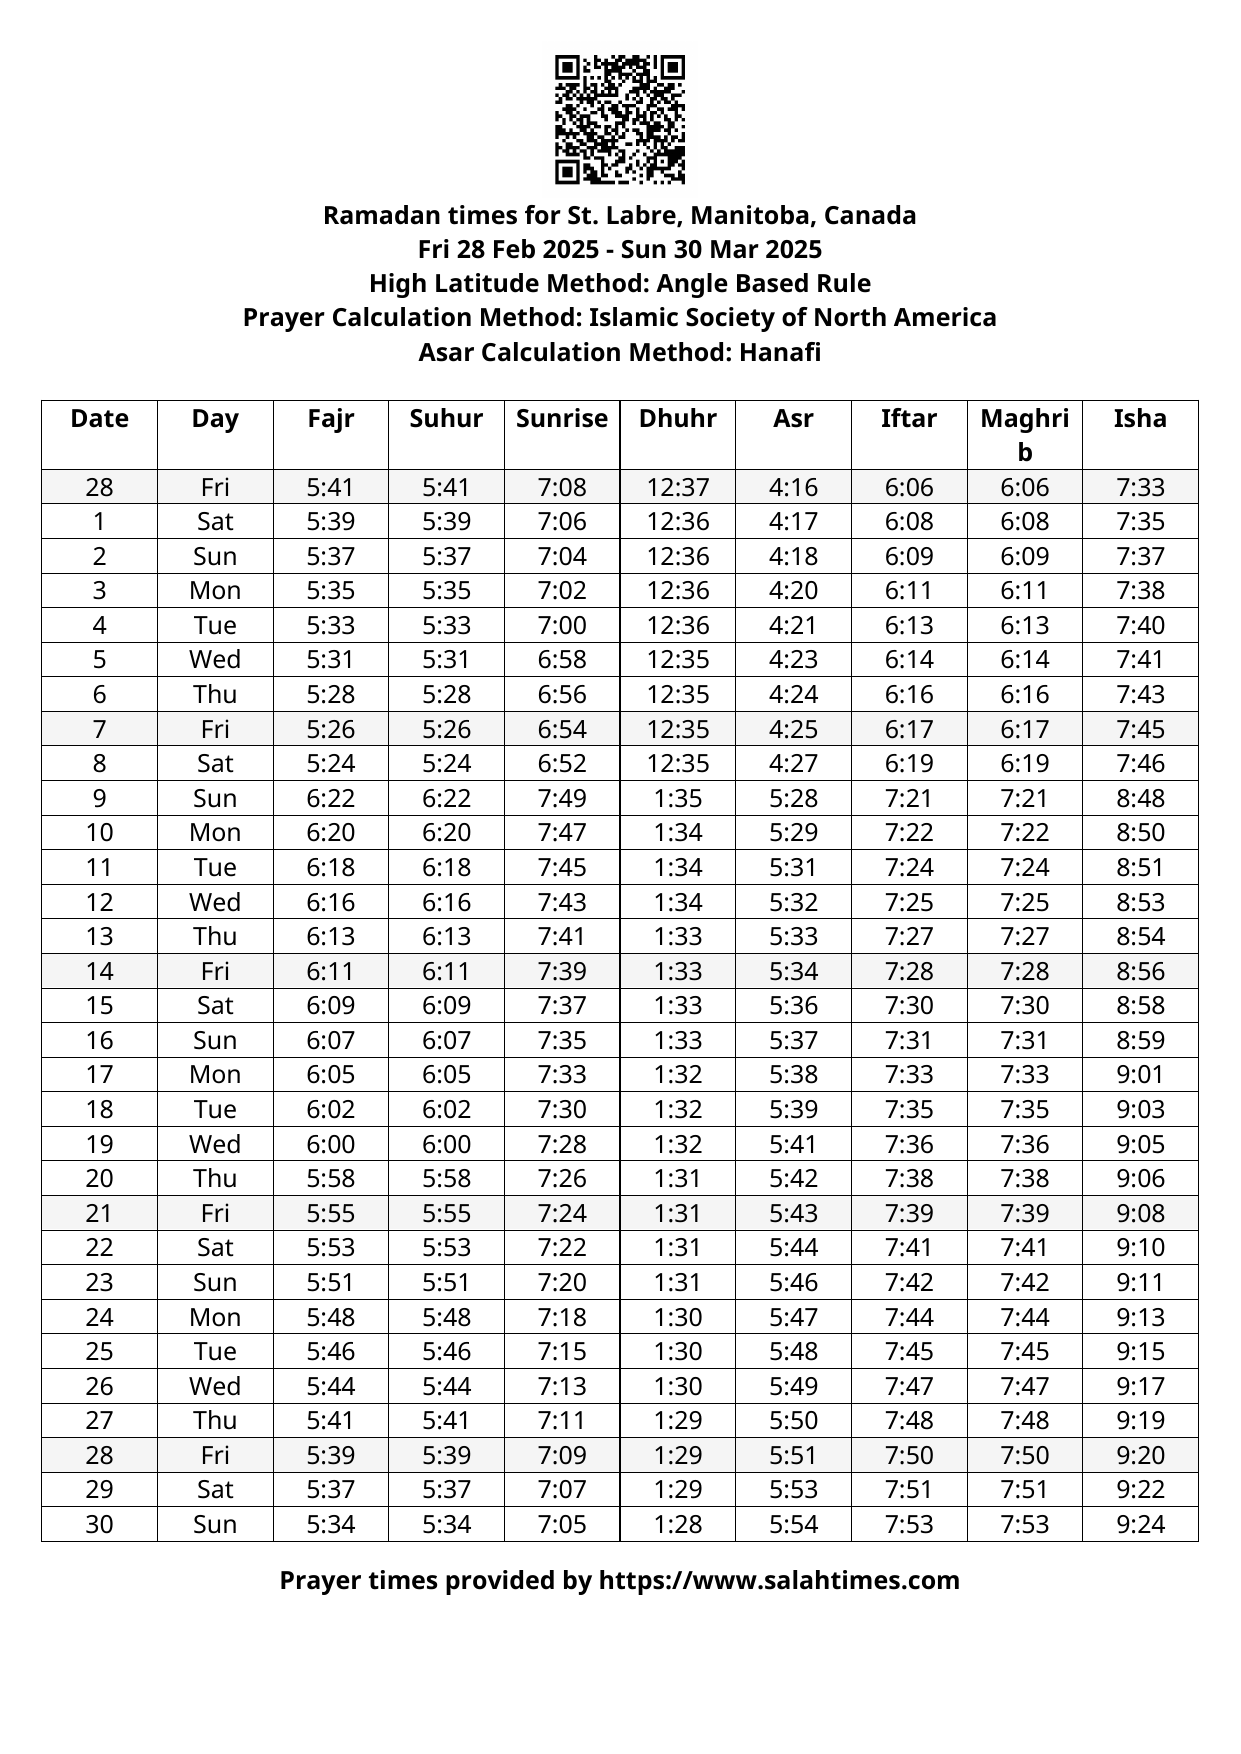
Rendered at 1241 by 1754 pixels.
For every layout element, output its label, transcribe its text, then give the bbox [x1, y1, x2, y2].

table_cell 9:10 [1083, 1231, 1198, 1264]
table_cell 7:21 [968, 781, 1082, 814]
table_cell 9:15 [1083, 1334, 1198, 1368]
table_cell 9:13 [1083, 1300, 1198, 1333]
table_cell 7:35 [968, 1092, 1082, 1126]
table_cell 5:37 [274, 539, 388, 572]
table_cell 7:44 [852, 1300, 967, 1333]
table_cell 6:16 [852, 677, 967, 711]
table_cell 6:22 [389, 781, 504, 814]
table_cell 7:42 [852, 1265, 967, 1299]
table_cell 5:31 [389, 643, 504, 676]
table_cell 7:24 [852, 850, 967, 884]
table_cell 7:21 [852, 781, 967, 814]
table_cell 1:33 [621, 919, 735, 953]
table_cell 7:38 [968, 1161, 1082, 1195]
table_cell 5:34 [736, 954, 851, 987]
table_cell 7:42 [968, 1265, 1082, 1299]
table_cell 5:36 [736, 989, 851, 1022]
table_cell 7:24 [968, 850, 1082, 884]
table_cell 9:01 [1083, 1058, 1198, 1091]
table_cell Wed [158, 643, 273, 676]
table_cell 5:37 [389, 1473, 504, 1506]
table_cell 7:35 [505, 1023, 619, 1057]
table_header Fajr [274, 401, 388, 469]
table_cell 9:24 [1083, 1507, 1198, 1541]
table_cell 5:37 [736, 1023, 851, 1057]
table_cell 5:31 [274, 643, 388, 676]
table_cell 5:33 [389, 608, 504, 642]
table_cell 7:39 [852, 1196, 967, 1229]
table_cell 7:25 [852, 885, 967, 918]
table_cell 7:05 [505, 1507, 619, 1541]
table_cell 5:54 [736, 1507, 851, 1541]
table_cell 6:20 [274, 816, 388, 849]
table_cell 4:16 [736, 470, 851, 503]
table_cell 12 [42, 885, 157, 918]
table_cell 5:24 [389, 746, 504, 780]
table_cell 4:27 [736, 746, 851, 780]
table_cell 5:58 [274, 1161, 388, 1195]
table_cell 1:35 [621, 781, 735, 814]
table_cell 2 [42, 539, 157, 572]
table_cell 6:52 [505, 746, 619, 780]
table_cell Thu [158, 919, 273, 953]
table_cell 12:36 [621, 608, 735, 642]
table_cell 9:05 [1083, 1127, 1198, 1160]
table_cell 27 [42, 1404, 157, 1437]
table_cell 1:29 [621, 1438, 735, 1472]
table_cell 5:28 [274, 677, 388, 711]
table_cell 5:42 [736, 1161, 851, 1195]
table_cell 8:56 [1083, 954, 1198, 987]
table_cell 7:37 [505, 989, 619, 1022]
text High Latitude Method: Angle Based Rule [42, 266, 1198, 300]
table_cell 4:25 [736, 712, 851, 745]
table_cell 5:43 [736, 1196, 851, 1229]
table_cell 15 [42, 989, 157, 1022]
table_cell 6:06 [968, 470, 1082, 503]
table_cell Sun [158, 1265, 273, 1299]
table_cell 5:53 [389, 1231, 504, 1264]
table_cell 7:26 [505, 1161, 619, 1195]
table_cell Fri [158, 470, 273, 503]
table_cell 6:13 [274, 919, 388, 953]
table_cell 8:54 [1083, 919, 1198, 953]
table_cell 1:31 [621, 1231, 735, 1264]
table_cell 7:45 [1083, 712, 1198, 745]
table_cell 4:17 [736, 504, 851, 538]
table_cell 6:19 [968, 746, 1082, 780]
text Prayer Calculation Method: Islamic Society of North America [42, 300, 1198, 334]
table_cell 5:48 [736, 1334, 851, 1368]
table_cell 6:19 [852, 746, 967, 780]
table_cell 7:48 [968, 1404, 1082, 1437]
table_cell 7:41 [852, 1231, 967, 1264]
table_cell 18 [42, 1092, 157, 1126]
table_cell 7:48 [852, 1404, 967, 1437]
table_cell 7:35 [1083, 504, 1198, 538]
table_cell 7:22 [968, 816, 1082, 849]
table_cell 21 [42, 1196, 157, 1229]
table_cell 9:11 [1083, 1265, 1198, 1299]
table_cell 9:17 [1083, 1369, 1198, 1402]
table_cell 5:33 [274, 608, 388, 642]
table_cell 7:11 [505, 1404, 619, 1437]
table_cell 7:13 [505, 1369, 619, 1402]
table_cell 1:33 [621, 1023, 735, 1057]
table_cell 7:04 [505, 539, 619, 572]
table_cell 7:50 [968, 1438, 1082, 1472]
table_cell 7:53 [852, 1507, 967, 1541]
table_cell 7:47 [505, 816, 619, 849]
table_cell 7:31 [968, 1023, 1082, 1057]
table_cell Sat [158, 746, 273, 780]
table_cell 8:50 [1083, 816, 1198, 849]
table_cell 1:34 [621, 816, 735, 849]
table_cell 6:22 [274, 781, 388, 814]
table_cell 7:43 [505, 885, 619, 918]
table_cell 5:48 [389, 1300, 504, 1333]
table_cell 4:24 [736, 677, 851, 711]
table_cell 7:30 [852, 989, 967, 1022]
table_cell 7:46 [1083, 746, 1198, 780]
table_cell 5:39 [274, 504, 388, 538]
table_cell 6:16 [389, 885, 504, 918]
table_cell 9:08 [1083, 1196, 1198, 1229]
table_cell 7:27 [968, 919, 1082, 953]
table_cell 7:28 [852, 954, 967, 987]
table_cell 5 [42, 643, 157, 676]
table_cell 6:02 [389, 1092, 504, 1126]
table_cell 9:22 [1083, 1473, 1198, 1506]
table_cell 7:39 [968, 1196, 1082, 1229]
table_header Sunrise [505, 401, 619, 469]
table_cell 4:20 [736, 574, 851, 607]
picture [542, 41, 699, 198]
table_cell 5:35 [389, 574, 504, 607]
table_cell 7:20 [505, 1265, 619, 1299]
table_cell 7:41 [968, 1231, 1082, 1264]
table_cell 5:51 [274, 1265, 388, 1299]
table_cell 6:14 [968, 643, 1082, 676]
table_cell 12:35 [621, 643, 735, 676]
table_cell 7:33 [968, 1058, 1082, 1091]
table_cell 5:44 [274, 1369, 388, 1402]
table_cell 6:13 [389, 919, 504, 953]
table_cell 1:30 [621, 1300, 735, 1333]
table_header Asr [736, 401, 851, 469]
table_cell 7:25 [968, 885, 1082, 918]
table_cell 6:00 [274, 1127, 388, 1160]
table_cell 5:33 [736, 919, 851, 953]
table_cell 20 [42, 1161, 157, 1195]
table_cell 5:28 [736, 781, 851, 814]
table_cell 8 [42, 746, 157, 780]
table_cell 22 [42, 1231, 157, 1264]
table_cell 7:00 [505, 608, 619, 642]
table_cell Sat [158, 989, 273, 1022]
table_cell 1:32 [621, 1058, 735, 1091]
table_cell 5:44 [736, 1231, 851, 1264]
table_cell 1:32 [621, 1092, 735, 1126]
table_cell 7:37 [1083, 539, 1198, 572]
table_cell 7:09 [505, 1438, 619, 1472]
table_cell 5:41 [389, 1404, 504, 1437]
table_cell 6:09 [968, 539, 1082, 572]
table_cell 6:08 [968, 504, 1082, 538]
table_cell 5:49 [736, 1369, 851, 1402]
table_cell Fri [158, 1196, 273, 1229]
table_cell 13 [42, 919, 157, 953]
table_cell 5:26 [389, 712, 504, 745]
table_cell 6:11 [274, 954, 388, 987]
table_cell 12:35 [621, 677, 735, 711]
table_header Isha [1083, 401, 1198, 469]
table_cell 1:31 [621, 1265, 735, 1299]
table_cell 4:21 [736, 608, 851, 642]
table_cell 12:35 [621, 746, 735, 780]
table_cell 7:39 [505, 954, 619, 987]
table_cell 7:27 [852, 919, 967, 953]
table_cell 7:30 [968, 989, 1082, 1022]
table_cell 6:18 [389, 850, 504, 884]
table_cell 6:07 [274, 1023, 388, 1057]
table_cell 5:32 [736, 885, 851, 918]
table_cell 6:54 [505, 712, 619, 745]
table_cell 6:11 [968, 574, 1082, 607]
table_cell 5:34 [389, 1507, 504, 1541]
table_cell Mon [158, 1300, 273, 1333]
table_cell 5:37 [274, 1473, 388, 1506]
table_cell 28 [42, 470, 157, 503]
table_cell 7:50 [852, 1438, 967, 1472]
table_cell Mon [158, 816, 273, 849]
table_cell 8:59 [1083, 1023, 1198, 1057]
table_cell Sat [158, 1231, 273, 1264]
table_cell 8:58 [1083, 989, 1198, 1022]
table_cell 7:44 [968, 1300, 1082, 1333]
table_cell 11 [42, 850, 157, 884]
table_cell 6:18 [274, 850, 388, 884]
table_cell 7:22 [505, 1231, 619, 1264]
table_cell 6:17 [852, 712, 967, 745]
table_cell 5:41 [736, 1127, 851, 1160]
table_cell Tue [158, 850, 273, 884]
text Asar Calculation Method: Hanafi [42, 334, 1198, 368]
table_cell 6:16 [274, 885, 388, 918]
table_cell 6:17 [968, 712, 1082, 745]
table_cell Tue [158, 1092, 273, 1126]
table_cell Thu [158, 1404, 273, 1437]
table_cell 28 [42, 1438, 157, 1472]
table_cell 29 [42, 1473, 157, 1506]
table_cell 9:06 [1083, 1161, 1198, 1195]
table_cell 7:06 [505, 504, 619, 538]
table_cell 3 [42, 574, 157, 607]
table_cell 5:51 [389, 1265, 504, 1299]
table_cell Sun [158, 1507, 273, 1541]
table_cell 7:38 [1083, 574, 1198, 607]
table_cell 5:31 [736, 850, 851, 884]
table_cell 5:39 [389, 1438, 504, 1472]
table_cell 30 [42, 1507, 157, 1541]
table_cell Sun [158, 781, 273, 814]
table_cell 5:41 [274, 1404, 388, 1437]
table_cell 7:33 [852, 1058, 967, 1091]
table_cell 7:35 [852, 1092, 967, 1126]
table_cell 5:29 [736, 816, 851, 849]
table_cell Thu [158, 677, 273, 711]
table_cell 6:13 [968, 608, 1082, 642]
table_cell 9:20 [1083, 1438, 1198, 1472]
table_header Maghrib [968, 401, 1082, 469]
table_cell 6:09 [852, 539, 967, 572]
table_cell 7:40 [1083, 608, 1198, 642]
table_cell 1:31 [621, 1161, 735, 1195]
table_cell 7:02 [505, 574, 619, 607]
table_cell 7:33 [505, 1058, 619, 1091]
table_cell 1:31 [621, 1196, 735, 1229]
table_cell Wed [158, 1127, 273, 1160]
table_cell 5:34 [274, 1507, 388, 1541]
table_cell 7:30 [505, 1092, 619, 1126]
table_cell 17 [42, 1058, 157, 1091]
table_cell Wed [158, 1369, 273, 1402]
table_cell 12:35 [621, 712, 735, 745]
table_cell 7:08 [505, 470, 619, 503]
table_cell 5:39 [736, 1092, 851, 1126]
table_cell 12:36 [621, 539, 735, 572]
table_cell 5:35 [274, 574, 388, 607]
table_cell 1 [42, 504, 157, 538]
table_cell 1:28 [621, 1507, 735, 1541]
table_cell 1:29 [621, 1404, 735, 1437]
table_cell 19 [42, 1127, 157, 1160]
table_cell 5:44 [389, 1369, 504, 1402]
table_cell 12:36 [621, 504, 735, 538]
table_cell 23 [42, 1265, 157, 1299]
table_cell 8:51 [1083, 850, 1198, 884]
table_cell 5:37 [389, 539, 504, 572]
table_cell 4 [42, 608, 157, 642]
table_cell 8:48 [1083, 781, 1198, 814]
text Prayer times provided by https://www.salahtimes.com [42, 1563, 1198, 1597]
table_cell 5:46 [389, 1334, 504, 1368]
table_cell 1:32 [621, 1127, 735, 1160]
table_cell Sun [158, 539, 273, 572]
table_cell 7:24 [505, 1196, 619, 1229]
table_cell 5:28 [389, 677, 504, 711]
table_cell 7:47 [852, 1369, 967, 1402]
table_cell 9 [42, 781, 157, 814]
table_cell 7:33 [1083, 470, 1198, 503]
table_cell Fri [158, 712, 273, 745]
table_cell 6 [42, 677, 157, 711]
table_header Day [158, 401, 273, 469]
table_cell Sat [158, 504, 273, 538]
table_cell 6:05 [274, 1058, 388, 1091]
table_cell 7:41 [505, 919, 619, 953]
table_cell 1:30 [621, 1334, 735, 1368]
table_cell 1:34 [621, 850, 735, 884]
table_cell Thu [158, 1161, 273, 1195]
table_cell 6:09 [389, 989, 504, 1022]
table_cell Mon [158, 574, 273, 607]
table_cell 5:46 [736, 1265, 851, 1299]
table_cell 4:23 [736, 643, 851, 676]
table_cell 5:24 [274, 746, 388, 780]
table_cell 6:06 [852, 470, 967, 503]
table_cell 5:53 [736, 1473, 851, 1506]
table_cell 5:39 [389, 504, 504, 538]
table_cell 5:58 [389, 1161, 504, 1195]
table_cell 6:58 [505, 643, 619, 676]
table_cell 1:29 [621, 1473, 735, 1506]
table_cell 7:07 [505, 1473, 619, 1506]
table_cell Tue [158, 1334, 273, 1368]
table_cell 7:15 [505, 1334, 619, 1368]
table_header Dhuhr [621, 401, 735, 469]
table_cell 7:49 [505, 781, 619, 814]
table_cell 5:53 [274, 1231, 388, 1264]
table_cell 7:43 [1083, 677, 1198, 711]
table_cell 6:56 [505, 677, 619, 711]
table_cell 7:31 [852, 1023, 967, 1057]
table_cell 6:08 [852, 504, 967, 538]
table_cell 1:33 [621, 954, 735, 987]
table_cell 7:45 [968, 1334, 1082, 1368]
table_cell 5:38 [736, 1058, 851, 1091]
table_cell 5:47 [736, 1300, 851, 1333]
table_cell 6:13 [852, 608, 967, 642]
table_cell 1:34 [621, 885, 735, 918]
table_cell 9:19 [1083, 1404, 1198, 1437]
table_cell 6:05 [389, 1058, 504, 1091]
table_header Date [42, 401, 157, 469]
table_cell 5:46 [274, 1334, 388, 1368]
table_cell 7:22 [852, 816, 967, 849]
table_cell 25 [42, 1334, 157, 1368]
table_cell 12:36 [621, 574, 735, 607]
table_cell 9:03 [1083, 1092, 1198, 1126]
table_cell 16 [42, 1023, 157, 1057]
table_cell 6:14 [852, 643, 967, 676]
text Fri 28 Feb 2025 - Sun 30 Mar 2025 [42, 232, 1198, 266]
table_cell 24 [42, 1300, 157, 1333]
table_cell 1:33 [621, 989, 735, 1022]
table_cell 7:28 [968, 954, 1082, 987]
table_cell 6:02 [274, 1092, 388, 1126]
table_cell 7:47 [968, 1369, 1082, 1402]
table_cell 6:09 [274, 989, 388, 1022]
table_cell 7:53 [968, 1507, 1082, 1541]
table_cell 5:39 [274, 1438, 388, 1472]
table_header Suhur [389, 401, 504, 469]
table_cell Tue [158, 608, 273, 642]
table_cell 6:20 [389, 816, 504, 849]
table_cell Mon [158, 1058, 273, 1091]
table_cell 7:28 [505, 1127, 619, 1160]
table_cell 5:41 [274, 470, 388, 503]
table_cell 7:41 [1083, 643, 1198, 676]
table_cell 7:45 [852, 1334, 967, 1368]
table_cell 5:41 [389, 470, 504, 503]
table_cell 7:51 [968, 1473, 1082, 1506]
text Ramadan times for St. Labre, Manitoba, Canada [42, 198, 1198, 232]
table_cell 7:36 [968, 1127, 1082, 1160]
table_cell 5:55 [389, 1196, 504, 1229]
table_cell 12:37 [621, 470, 735, 503]
table_cell 7:38 [852, 1161, 967, 1195]
table_cell Fri [158, 1438, 273, 1472]
table_cell 8:53 [1083, 885, 1198, 918]
table_cell 7:18 [505, 1300, 619, 1333]
table_cell Sat [158, 1473, 273, 1506]
table_cell 7:36 [852, 1127, 967, 1160]
table_cell 5:26 [274, 712, 388, 745]
table_cell 6:16 [968, 677, 1082, 711]
table_cell 7:45 [505, 850, 619, 884]
table_cell 6:11 [852, 574, 967, 607]
table_cell Fri [158, 954, 273, 987]
table_cell 5:55 [274, 1196, 388, 1229]
table_cell 6:11 [389, 954, 504, 987]
table_cell Wed [158, 885, 273, 918]
table_cell 7 [42, 712, 157, 745]
table_cell 7:51 [852, 1473, 967, 1506]
table_cell 26 [42, 1369, 157, 1402]
table_cell 5:48 [274, 1300, 388, 1333]
table_cell 6:00 [389, 1127, 504, 1160]
table_cell 1:30 [621, 1369, 735, 1402]
table_cell Sun [158, 1023, 273, 1057]
table_cell 5:51 [736, 1438, 851, 1472]
table_cell 6:07 [389, 1023, 504, 1057]
table_cell 4:18 [736, 539, 851, 572]
table_cell 10 [42, 816, 157, 849]
table_cell 5:50 [736, 1404, 851, 1437]
table_header Iftar [852, 401, 967, 469]
table_cell 14 [42, 954, 157, 987]
